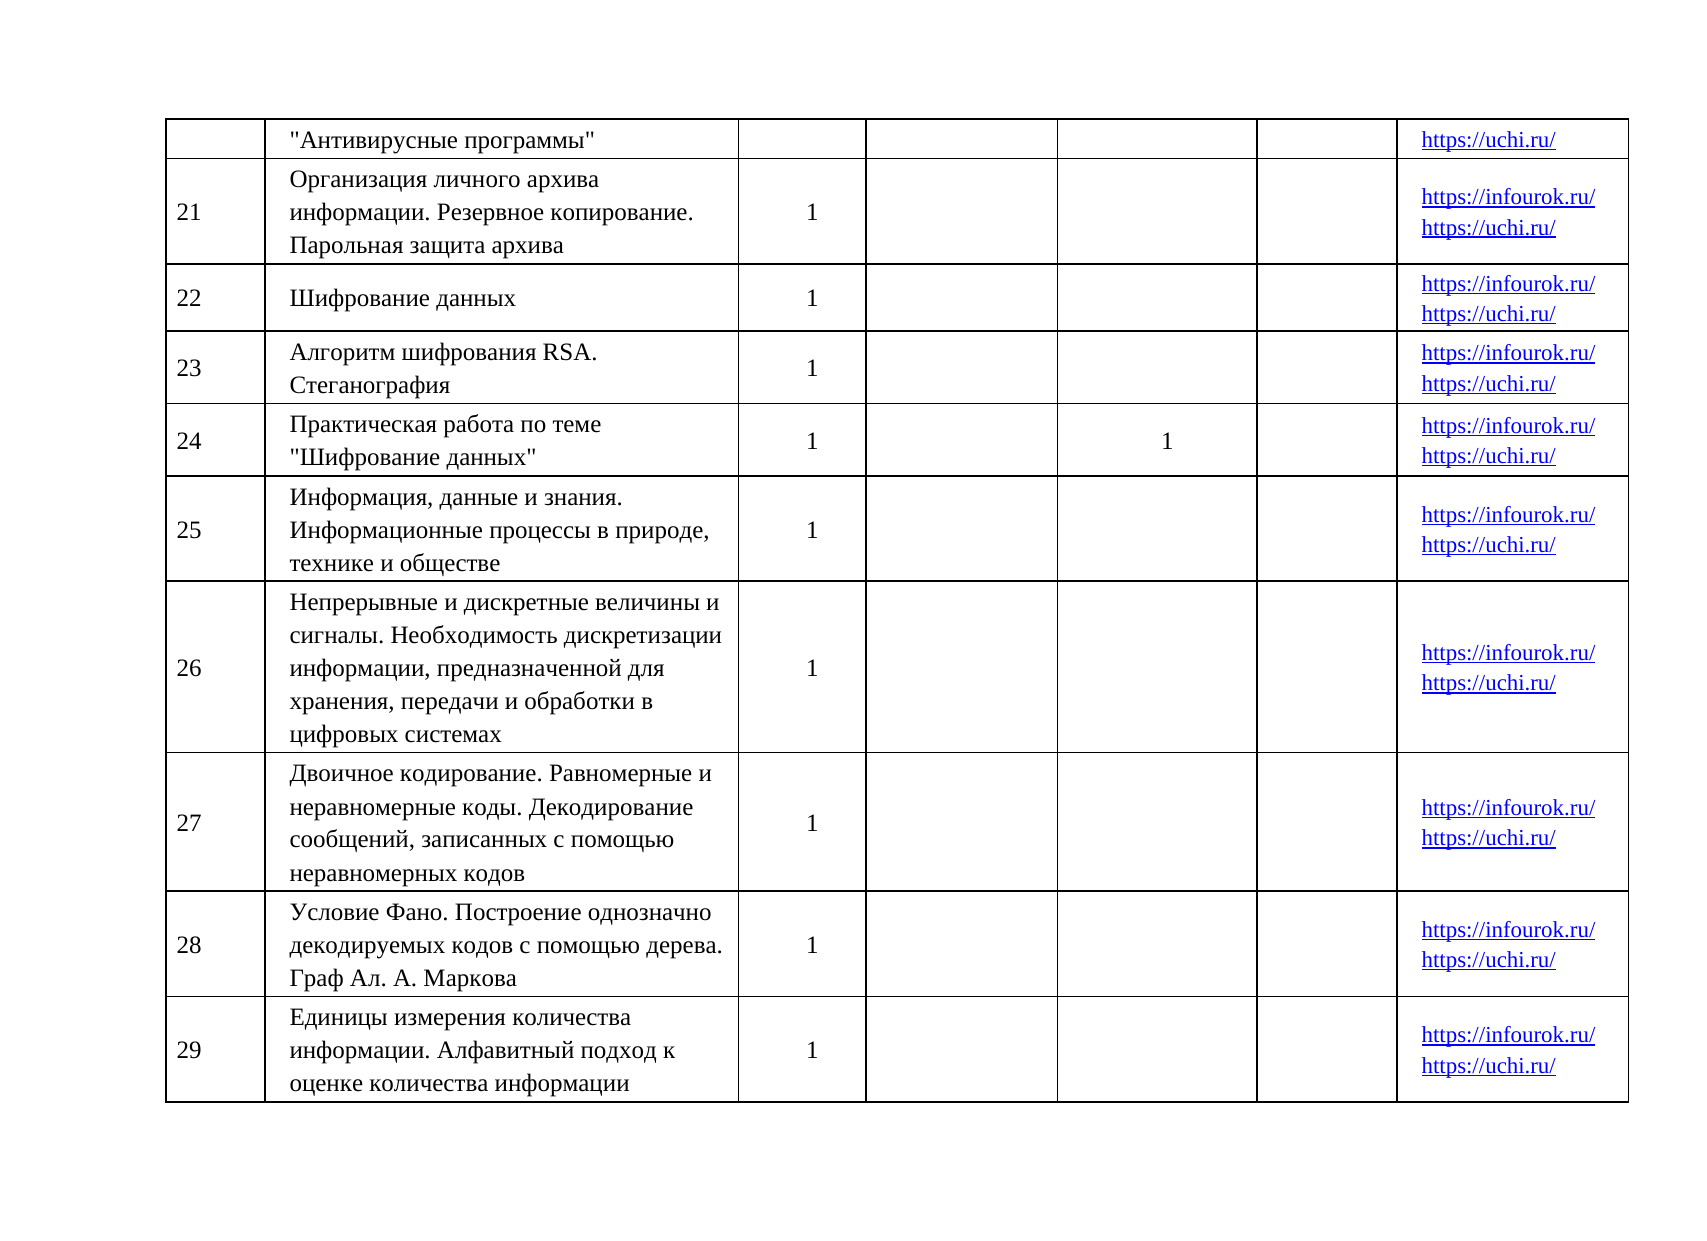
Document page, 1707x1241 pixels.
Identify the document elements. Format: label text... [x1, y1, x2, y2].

table_cell [1058, 753, 1256, 890]
table_cell https://infourok.ru/ https://uchi.ru/ [1398, 582, 1628, 752]
table_cell [867, 753, 1057, 890]
table_cell [1258, 892, 1396, 996]
table_cell 1 [739, 477, 865, 580]
table_cell [1058, 477, 1256, 580]
table_cell https://infourok.ru/ https://uchi.ru/ [1398, 265, 1628, 330]
table_cell 1 [739, 159, 865, 263]
table_cell 1 [739, 892, 865, 996]
table_cell Практическая работа по теме "Шифрование данных" [266, 404, 738, 475]
table_cell 1 [739, 753, 865, 890]
table_cell [867, 997, 1057, 1101]
table_cell Единицы измерения количества информации. Алфавитный подход к оценке количества информации [266, 997, 738, 1101]
table_cell 1 [739, 404, 865, 475]
table_cell [867, 332, 1057, 402]
table_cell https://infourok.ru/ https://uchi.ru/ [1398, 332, 1628, 402]
table_cell https://infourok.ru/ https://uchi.ru/ [1398, 753, 1628, 890]
table_cell https://infourok.ru/ https://uchi.ru/ [1398, 477, 1628, 580]
table_cell 1 [1058, 120, 1256, 157]
table_cell [1258, 265, 1396, 330]
table_cell Алгоритм шифрования RSA. Стеганография [266, 332, 738, 402]
table_cell [1058, 265, 1256, 330]
table_cell [867, 120, 1057, 157]
table_cell [1058, 892, 1256, 996]
table_cell [1258, 753, 1396, 890]
table_cell Шифрование данных [266, 265, 738, 330]
table_cell [1058, 582, 1256, 752]
table_cell 1 [739, 332, 865, 402]
table_cell [867, 582, 1057, 752]
table_cell 29 [167, 997, 264, 1101]
table_cell Непрерывные и дискретные величины и сигналы. Необходимость дискретизации информации, предназначенной для хранения, передачи и обработки в цифровых системах [266, 582, 738, 752]
table_cell [1258, 997, 1396, 1101]
table_cell https://infourok.ru/ https://uchi.ru/ [1398, 159, 1628, 263]
table_cell 20 [167, 120, 264, 157]
table_cell https://infourok.ru/ https://uchi.ru/ [1398, 404, 1628, 475]
table_cell Организация личного архива информации. Резервное копирование. Парольная защита архива [266, 159, 738, 263]
table_cell [867, 265, 1057, 330]
table_cell [1258, 404, 1396, 475]
table_cell 23 [167, 332, 264, 402]
table_cell https://infourok.ru/ https://uchi.ru/ [1398, 892, 1628, 996]
table_cell [1258, 159, 1396, 263]
table_cell Информация, данные и знания. Информационные процессы в природе, технике и обществе [266, 477, 738, 580]
table_cell 1 [739, 120, 865, 157]
table_cell 22 [167, 265, 264, 330]
table_cell 1 [1058, 404, 1256, 475]
table_cell [867, 404, 1057, 475]
table_cell [867, 477, 1057, 580]
table_cell 21 [167, 159, 264, 263]
table_cell 24 [167, 404, 264, 475]
table_cell [1058, 159, 1256, 263]
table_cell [1398, 997, 1628, 1101]
table_cell 25 [167, 477, 264, 580]
table_cell 1 [739, 265, 865, 330]
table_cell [1398, 120, 1628, 157]
table_cell 1 [739, 997, 865, 1101]
table_cell [1258, 582, 1396, 752]
table_cell [867, 892, 1057, 996]
table_cell [1058, 332, 1256, 402]
table_cell [1058, 997, 1256, 1101]
table_cell 1 [739, 582, 865, 752]
table_cell [1258, 477, 1396, 580]
table_cell [867, 159, 1057, 263]
table_cell 27 [167, 753, 264, 890]
table_cell 26 [167, 582, 264, 752]
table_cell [266, 120, 738, 157]
table_cell 28 [167, 892, 264, 996]
table_cell Двоичное кодирование. Равномерные и неравномерные коды. Декодирование сообщений, записанных с помощью неравномерных кодов [266, 753, 738, 890]
table_cell Условие Фано. Построение однозначно декодируемых кодов с помощью дерева. Граф Ал. А. Маркова [266, 892, 738, 996]
table_cell [1258, 332, 1396, 402]
table_cell [1258, 120, 1396, 157]
